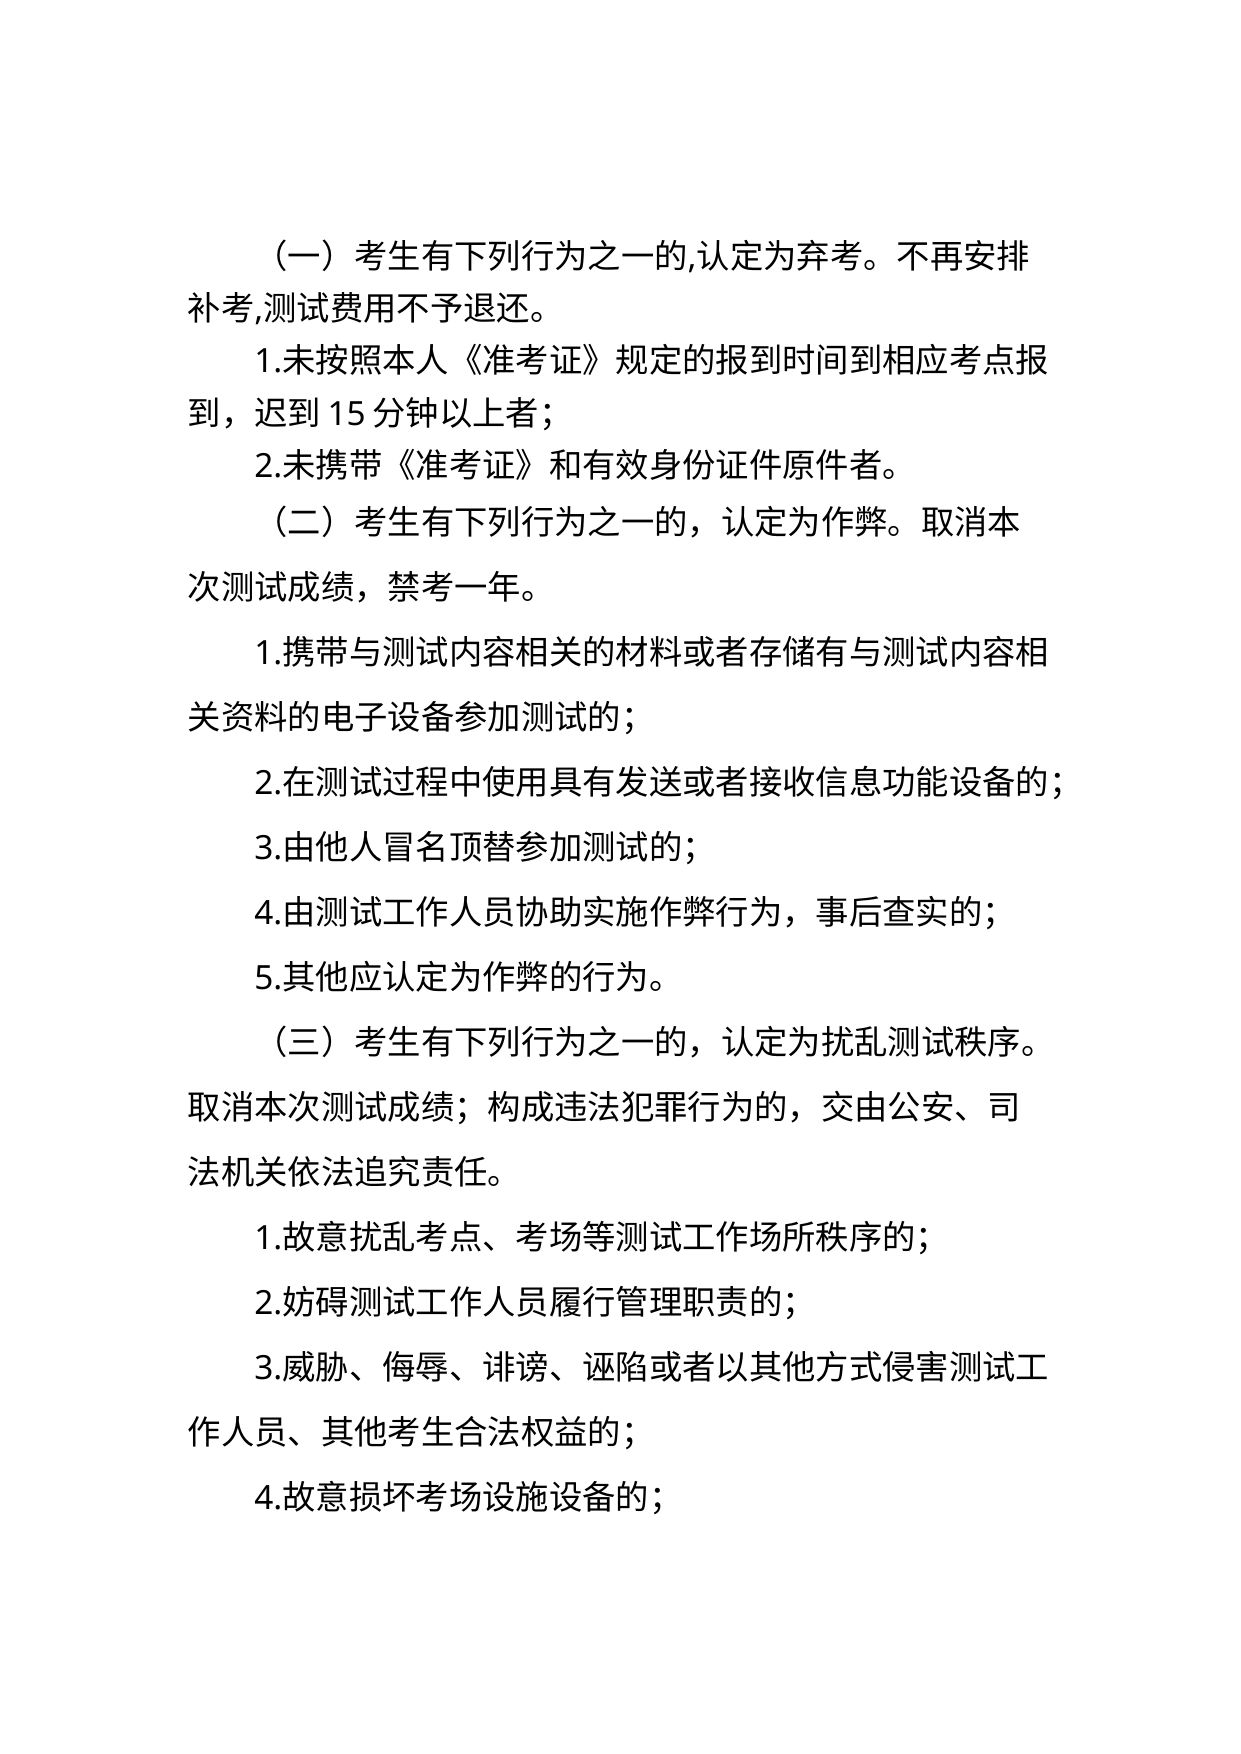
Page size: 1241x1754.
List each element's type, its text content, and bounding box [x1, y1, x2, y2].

text （三）考生有下列行为之一的，认定为扰乱测试秩序。取消本次测试成绩；构成违法犯罪行为的，交由公安、司法机关依法追究责任。 [187, 1007, 1053, 1202]
text 2.未携带《准考证》和有效身份证件原件者。 [187, 435, 1053, 487]
text 2.妨碍测试工作人员履行管理职责的； [187, 1267, 1053, 1332]
text （一）考生有下列行为之一的,认定为弃考。不再安排补考,测试费用不予退还。 [187, 227, 1053, 331]
text 1.携带与测试内容相关的材料或者存储有与测试内容相关资料的电子设备参加测试的； [187, 617, 1053, 747]
text 1.未按照本人《准考证》规定的报到时间到相应考点报到，迟到15分钟以上者； [187, 331, 1053, 435]
text 4.由测试工作人员协助实施作弊行为，事后查实的； [187, 877, 1053, 942]
text 3.威胁、侮辱、诽谤、诬陷或者以其他方式侵害测试工作人员、其他考生合法权益的； [187, 1332, 1053, 1462]
text （二）考生有下列行为之一的，认定为作弊。取消本次测试成绩，禁考一年。 [187, 487, 1053, 617]
text 2.在测试过程中使用具有发送或者接收信息功能设备的； [187, 747, 1053, 812]
text 4.故意损坏考场设施设备的； [187, 1462, 1053, 1527]
text 5.其他应认定为作弊的行为。 [187, 942, 1053, 1007]
text 3.由他人冒名顶替参加测试的； [187, 812, 1053, 877]
text 1.故意扰乱考点、考场等测试工作场所秩序的； [187, 1202, 1053, 1267]
